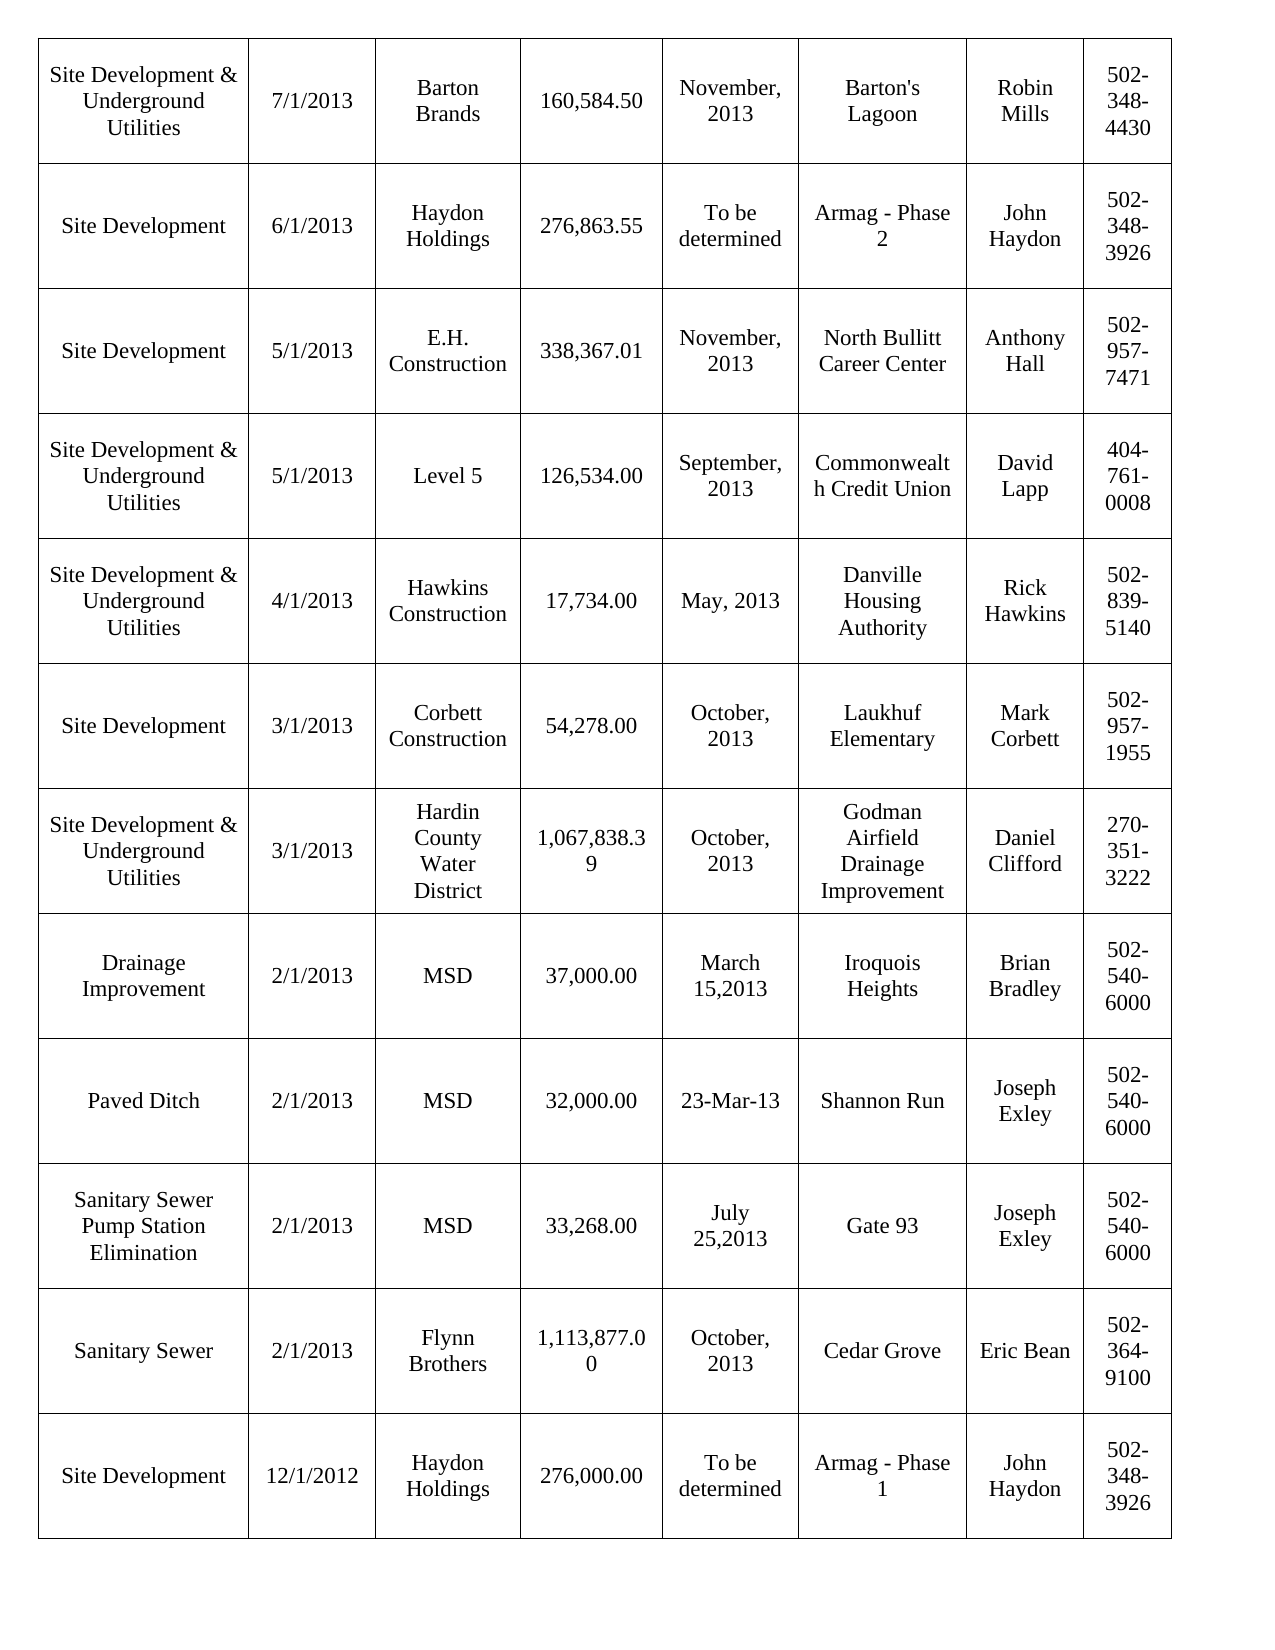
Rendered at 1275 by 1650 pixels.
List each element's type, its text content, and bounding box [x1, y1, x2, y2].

table_cell Rick Hawkins [967, 539, 1083, 662]
table_cell Barton's Lagoon [799, 39, 966, 162]
table_cell Laukhuf Elementary [799, 664, 966, 787]
table_cell 276,863.55 [521, 164, 662, 287]
table_cell To be determined [663, 164, 798, 287]
table_cell Sanitary Sewer [39, 1289, 248, 1412]
table_cell Barton Brands [376, 39, 520, 162]
table_cell 502-348-3926 [1084, 1414, 1171, 1537]
table_cell John Haydon [967, 164, 1083, 287]
table_cell Flynn Brothers [376, 1289, 520, 1412]
table_cell 502-839-5140 [1084, 539, 1171, 662]
table_cell 502-348-3926 [1084, 164, 1171, 287]
table_cell Joseph Exley [967, 1039, 1083, 1162]
table_cell Haydon Holdings [376, 164, 520, 287]
table_cell 5/1/2013 [249, 289, 375, 412]
table_cell October, 2013 [663, 664, 798, 787]
table_cell Mark Corbett [967, 664, 1083, 787]
table_cell November, 2013 [663, 289, 798, 412]
table_cell 502-540-6000 [1084, 1164, 1171, 1287]
table_cell September, 2013 [663, 414, 798, 537]
table_cell Iroquois Heights [799, 914, 966, 1037]
table_cell MSD [376, 1039, 520, 1162]
table_cell David Lapp [967, 414, 1083, 537]
table_cell Danville Housing Authority [799, 539, 966, 662]
table_cell 5/1/2013 [249, 414, 375, 537]
table_cell E.H. Construction [376, 289, 520, 412]
table_cell Site Development [39, 664, 248, 787]
table_cell Godman Airfield Drainage Improvement [799, 789, 966, 912]
table_cell 3/1/2013 [249, 664, 375, 787]
table_cell 502-957-7471 [1084, 289, 1171, 412]
table_cell Armag - Phase 2 [799, 164, 966, 287]
table_cell 270-351-3222 [1084, 789, 1171, 912]
table_cell 1,067,838.39 [521, 789, 662, 912]
table_cell 502-348-4430 [1084, 39, 1171, 162]
table_cell Armag - Phase 1 [799, 1414, 966, 1537]
table_cell MSD [376, 1164, 520, 1287]
table_cell 126,534.00 [521, 414, 662, 537]
table_cell Site Development [39, 164, 248, 287]
table_cell 404-761-0008 [1084, 414, 1171, 537]
table_cell 3/1/2013 [249, 789, 375, 912]
table_cell 7/1/2013 [249, 39, 375, 162]
table_cell Drainage Improvement [39, 914, 248, 1037]
table_cell October, 2013 [663, 1289, 798, 1412]
table_cell 4/1/2013 [249, 539, 375, 662]
table_cell 6/1/2013 [249, 164, 375, 287]
table_cell Site Development [39, 289, 248, 412]
table_cell November, 2013 [663, 39, 798, 162]
table_cell 2/1/2013 [249, 914, 375, 1037]
table_cell Level 5 [376, 414, 520, 537]
table_cell 54,278.00 [521, 664, 662, 787]
table_cell Paved Ditch [39, 1039, 248, 1162]
table_cell 338,367.01 [521, 289, 662, 412]
table_cell Daniel Clifford [967, 789, 1083, 912]
table_cell Brian Bradley [967, 914, 1083, 1037]
table_cell Commonwealth Credit Union [799, 414, 966, 537]
table_cell May, 2013 [663, 539, 798, 662]
table_cell 2/1/2013 [249, 1289, 375, 1412]
table_cell Hawkins Construction [376, 539, 520, 662]
table_cell 1,113,877.00 [521, 1289, 662, 1412]
table_cell John Haydon [967, 1414, 1083, 1537]
table_cell 2/1/2013 [249, 1164, 375, 1287]
table_cell Site Development & Underground Utilities [39, 414, 248, 537]
table_cell 502-540-6000 [1084, 1039, 1171, 1162]
table_cell 12/1/2012 [249, 1414, 375, 1537]
table_cell Anthony Hall [967, 289, 1083, 412]
table_cell To be determined [663, 1414, 798, 1537]
table_cell Eric Bean [967, 1289, 1083, 1412]
table_cell North Bullitt Career Center [799, 289, 966, 412]
table_cell Joseph Exley [967, 1164, 1083, 1287]
table_cell 23-Mar-13 [663, 1039, 798, 1162]
table_cell Sanitary Sewer Pump Station Elimination [39, 1164, 248, 1287]
table_cell 276,000.00 [521, 1414, 662, 1537]
table_cell March 15,2013 [663, 914, 798, 1037]
table_cell Robin Mills [967, 39, 1083, 162]
table_cell Hardin County Water District [376, 789, 520, 912]
table_cell 502-957-1955 [1084, 664, 1171, 787]
table_cell Haydon Holdings [376, 1414, 520, 1537]
table_cell 2/1/2013 [249, 1039, 375, 1162]
table_cell 32,000.00 [521, 1039, 662, 1162]
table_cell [39, 39, 248, 162]
table_cell 502-540-6000 [1084, 914, 1171, 1037]
table_cell Shannon Run [799, 1039, 966, 1162]
table_cell 160,584.50 [521, 39, 662, 162]
table_cell Site Development [39, 1414, 248, 1537]
table_cell 17,734.00 [521, 539, 662, 662]
table_cell Cedar Grove [799, 1289, 966, 1412]
table_cell Site Development & Underground Utilities [39, 539, 248, 662]
table_cell 33,268.00 [521, 1164, 662, 1287]
table_cell October, 2013 [663, 789, 798, 912]
table_cell MSD [376, 914, 520, 1037]
table_cell Corbett Construction [376, 664, 520, 787]
table_cell Gate 93 [799, 1164, 966, 1287]
table_cell 37,000.00 [521, 914, 662, 1037]
table_cell Site Development & Underground Utilities [39, 789, 248, 912]
table_cell 502-364-9100 [1084, 1289, 1171, 1412]
table_cell July 25,2013 [663, 1164, 798, 1287]
